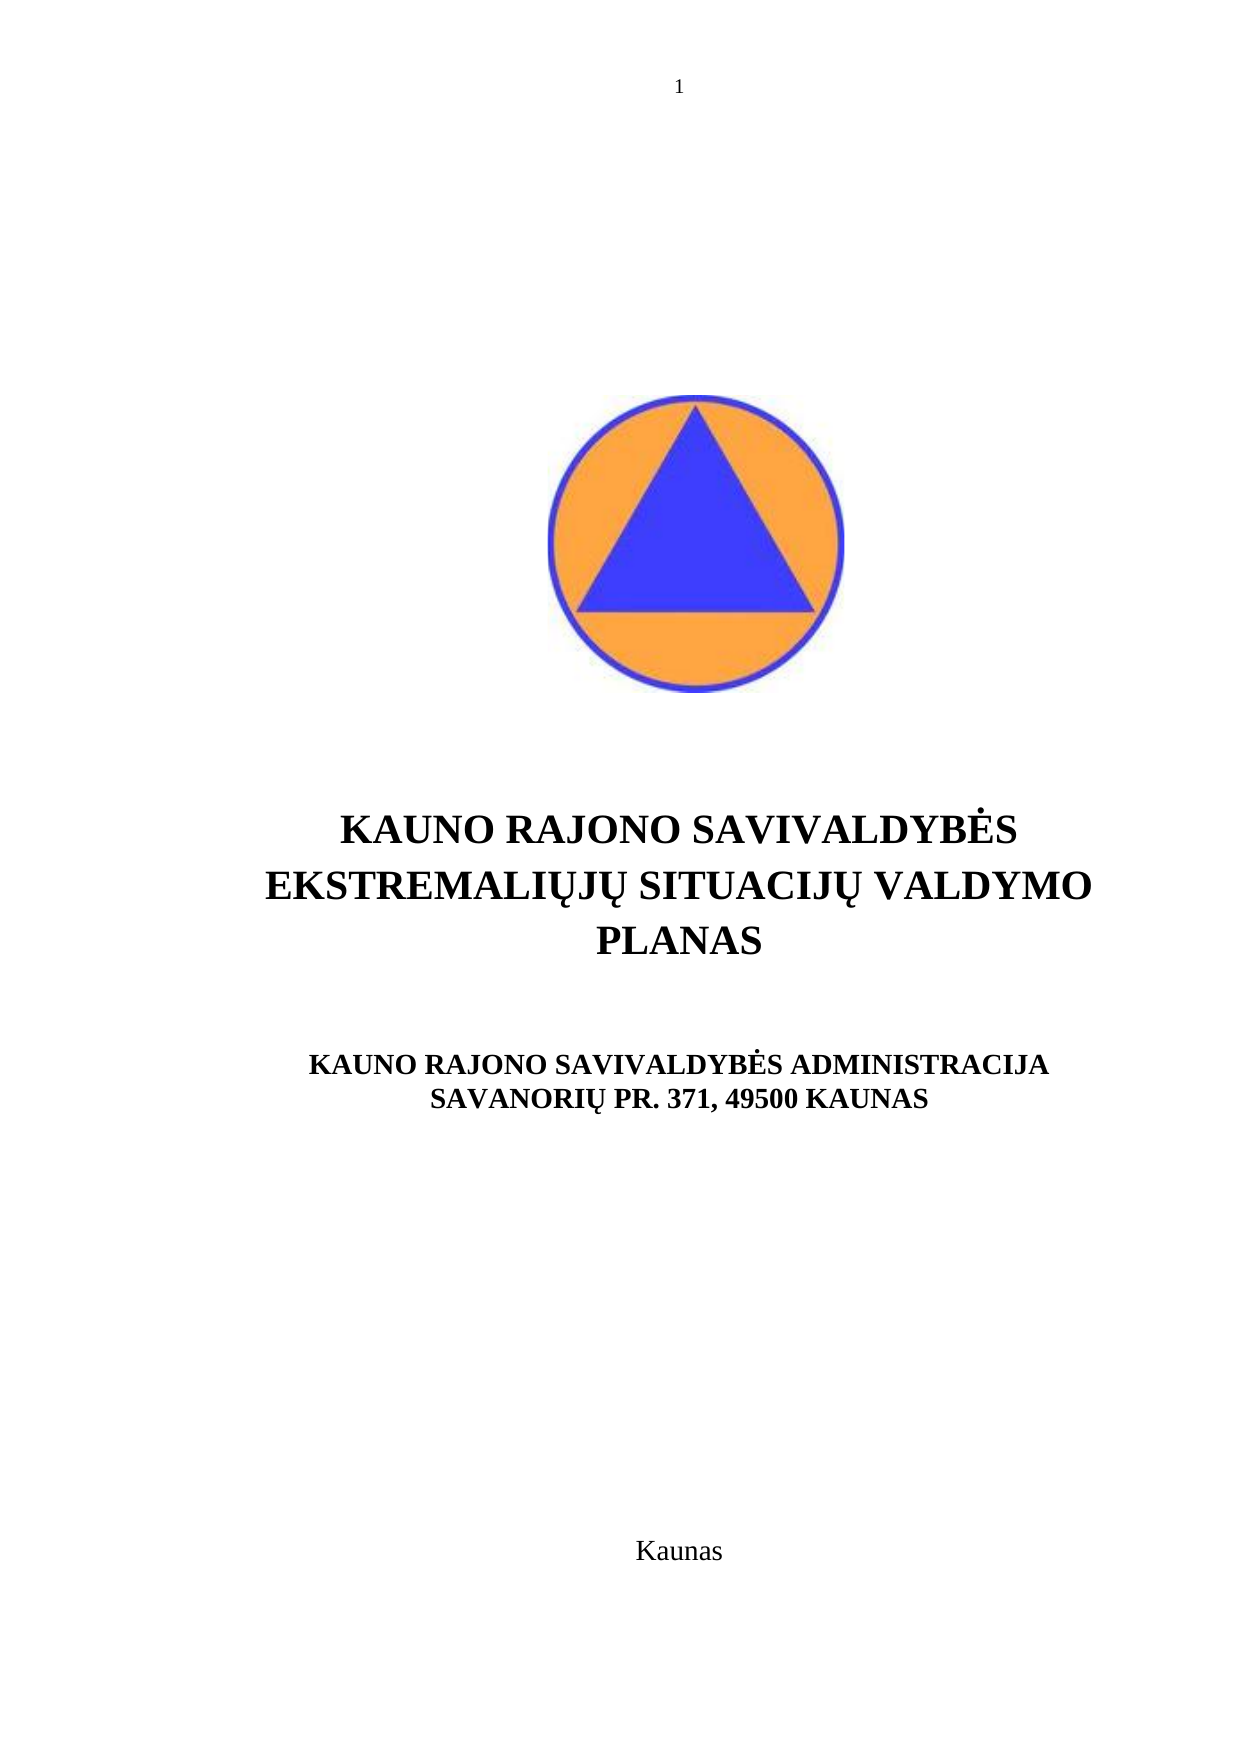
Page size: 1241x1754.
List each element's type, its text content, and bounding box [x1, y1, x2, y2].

picture [547, 395, 845, 693]
text Kauno rajono SAVIVALDYBėS [177, 805, 1181, 853]
text KAUNO RAJONO SAVIVALDYBĖS ADMINISTRACIJA [177, 1047, 1181, 1081]
text SAVANORIŲ PR. 371, 49500 KAUNAS [177, 1081, 1181, 1114]
text PLANAS [177, 915, 1181, 963]
text EKSTREMALIųJų SITUACIJų VALDYMO [177, 860, 1181, 908]
text Kaunas [177, 1533, 1181, 1566]
